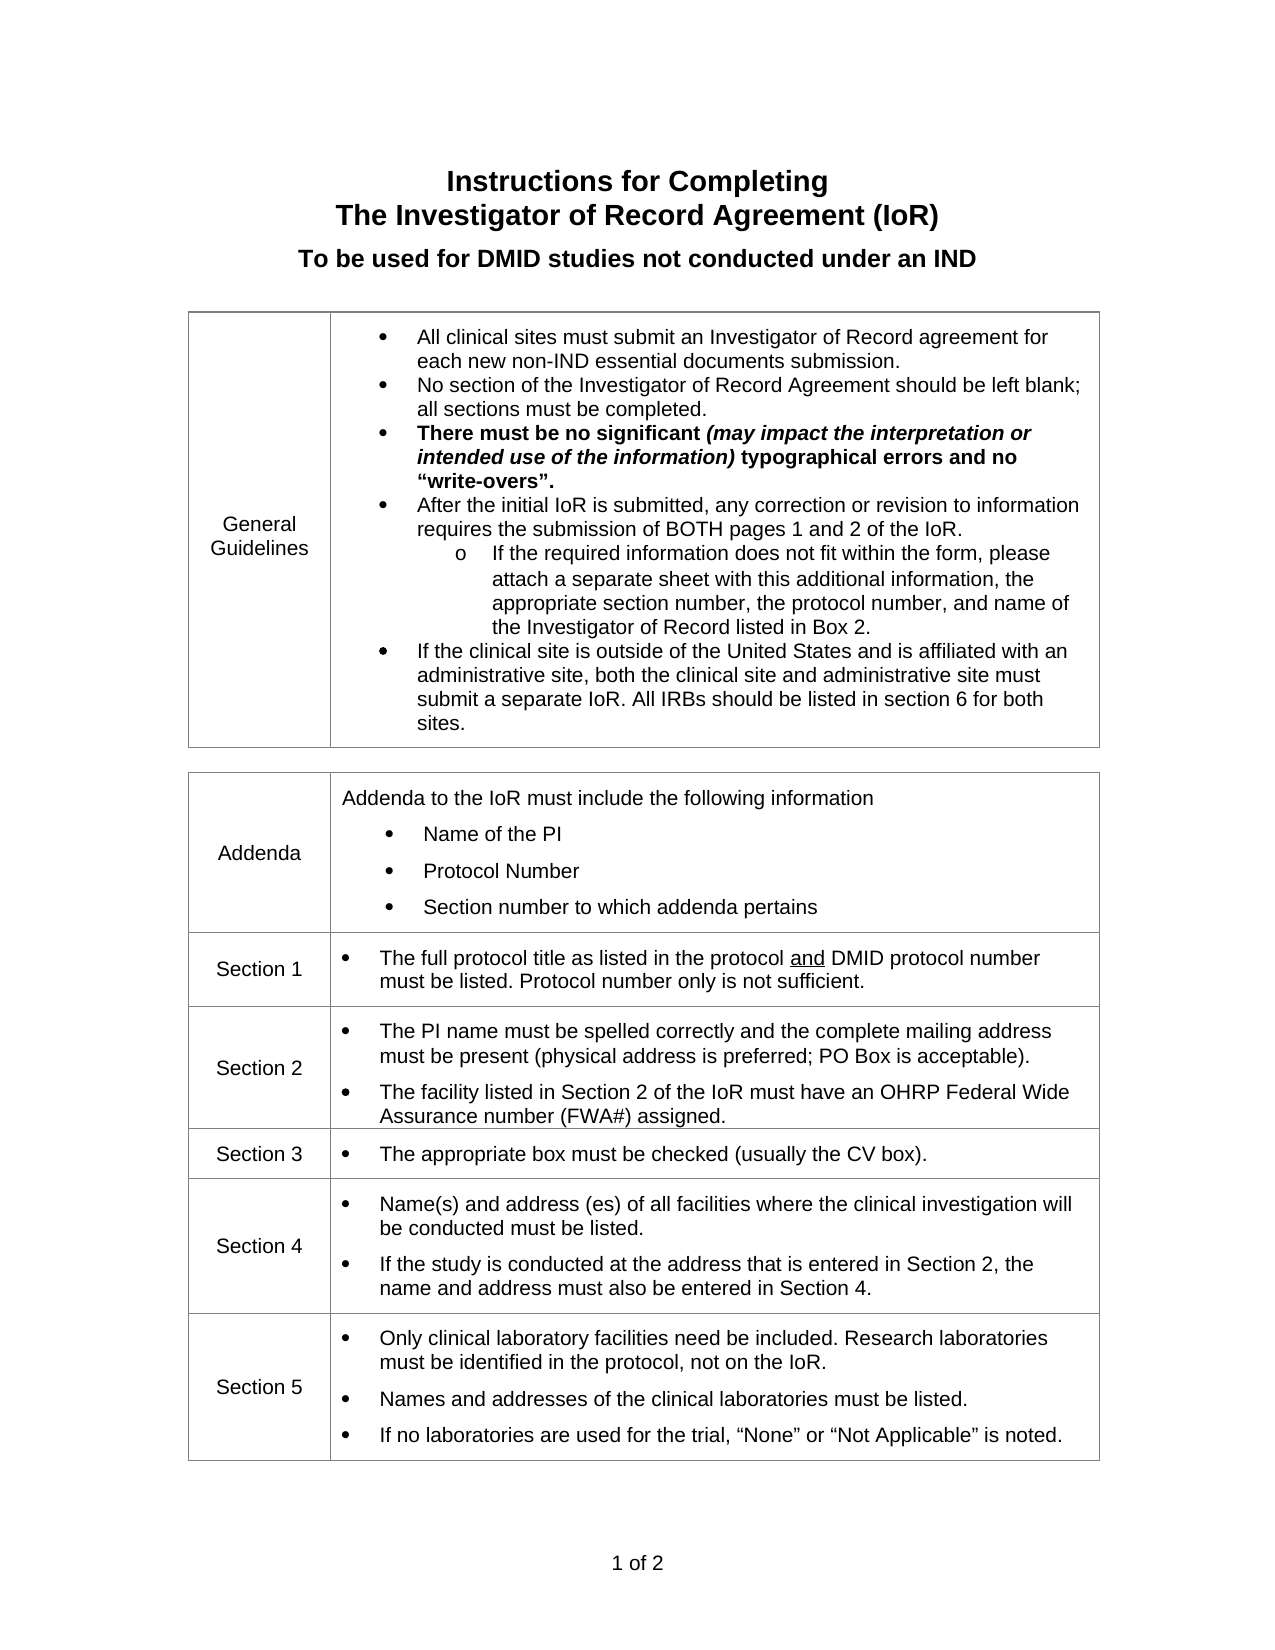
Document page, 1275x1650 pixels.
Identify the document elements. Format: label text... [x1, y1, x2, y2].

title To be used for DMID studies not conducted under an IND [187, 244, 1087, 272]
table_header Addenda to the IoR must include the following information Name of the PI Protocol Number Section number to which addenda pertains [331, 773, 1099, 932]
table_cell Name(s) and address (es) of all facilities where the clinical investigation will be conducted must be listed. If the study is conducted at the address that is entered in Section 2, the name and address must also be entered in Section 4. [331, 1179, 1099, 1313]
table_cell Section 3 [189, 1129, 330, 1178]
table_cell The appropriate box must be checked (usually the CV box). [331, 1129, 1099, 1178]
table_cell The PI name must be spelled correctly and the complete mailing address must be present (physical address is preferred; PO Box is acceptable). The facility listed in Section 2 of the IoR must have an OHRP Federal Wide Assurance number (FWA#) assigned. [331, 1007, 1099, 1128]
table_cell Section 1 [189, 933, 330, 1006]
table_cell Section 2 [189, 1007, 330, 1128]
table_header All clinical sites must submit an Investigator of Record agreement for each new non-IND essential documents submission. No section of the Investigator of Record Agreement should be left blank; all sections must be completed. There must be no significant (may impact the interpretation or intended use of the information) typographical errors and no “write-overs”. After the initial IoR is submitted, any correction or revision to information requires the submission of BOTH pages 1 and 2 of the IoR. If the required information does not fit within the form, please attach a separate sheet with this additional information, the appropriate section number, the protocol number, and name of the Investigator of Record listed in Box 2. If the clinical site is outside of the United States and is affiliated with an administrative site, both the clinical site and administrative site must submit a separate IoR. All IRBs should be listed in section 6 for both sites. [331, 313, 1099, 747]
table_header Addenda [189, 773, 330, 932]
text Instructions for Completing [187, 164, 1087, 198]
table_cell The full protocol title as listed in the protocol and DMID protocol number must be listed. Protocol number only is not sufficient. [331, 933, 1099, 1006]
table_cell Section 5 [189, 1314, 330, 1460]
table_cell Section 4 [189, 1179, 330, 1313]
table_header General Guidelines [189, 313, 330, 747]
text The Investigator of Record Agreement (IoR) [187, 198, 1087, 231]
table_cell Only clinical laboratory facilities need be included. Research laboratories must be identified in the protocol, not on the IoR. Names and addresses of the clinical laboratories must be listed. If no laboratories are used for the trial, “None” or “Not Applicable” is noted. [331, 1314, 1099, 1460]
